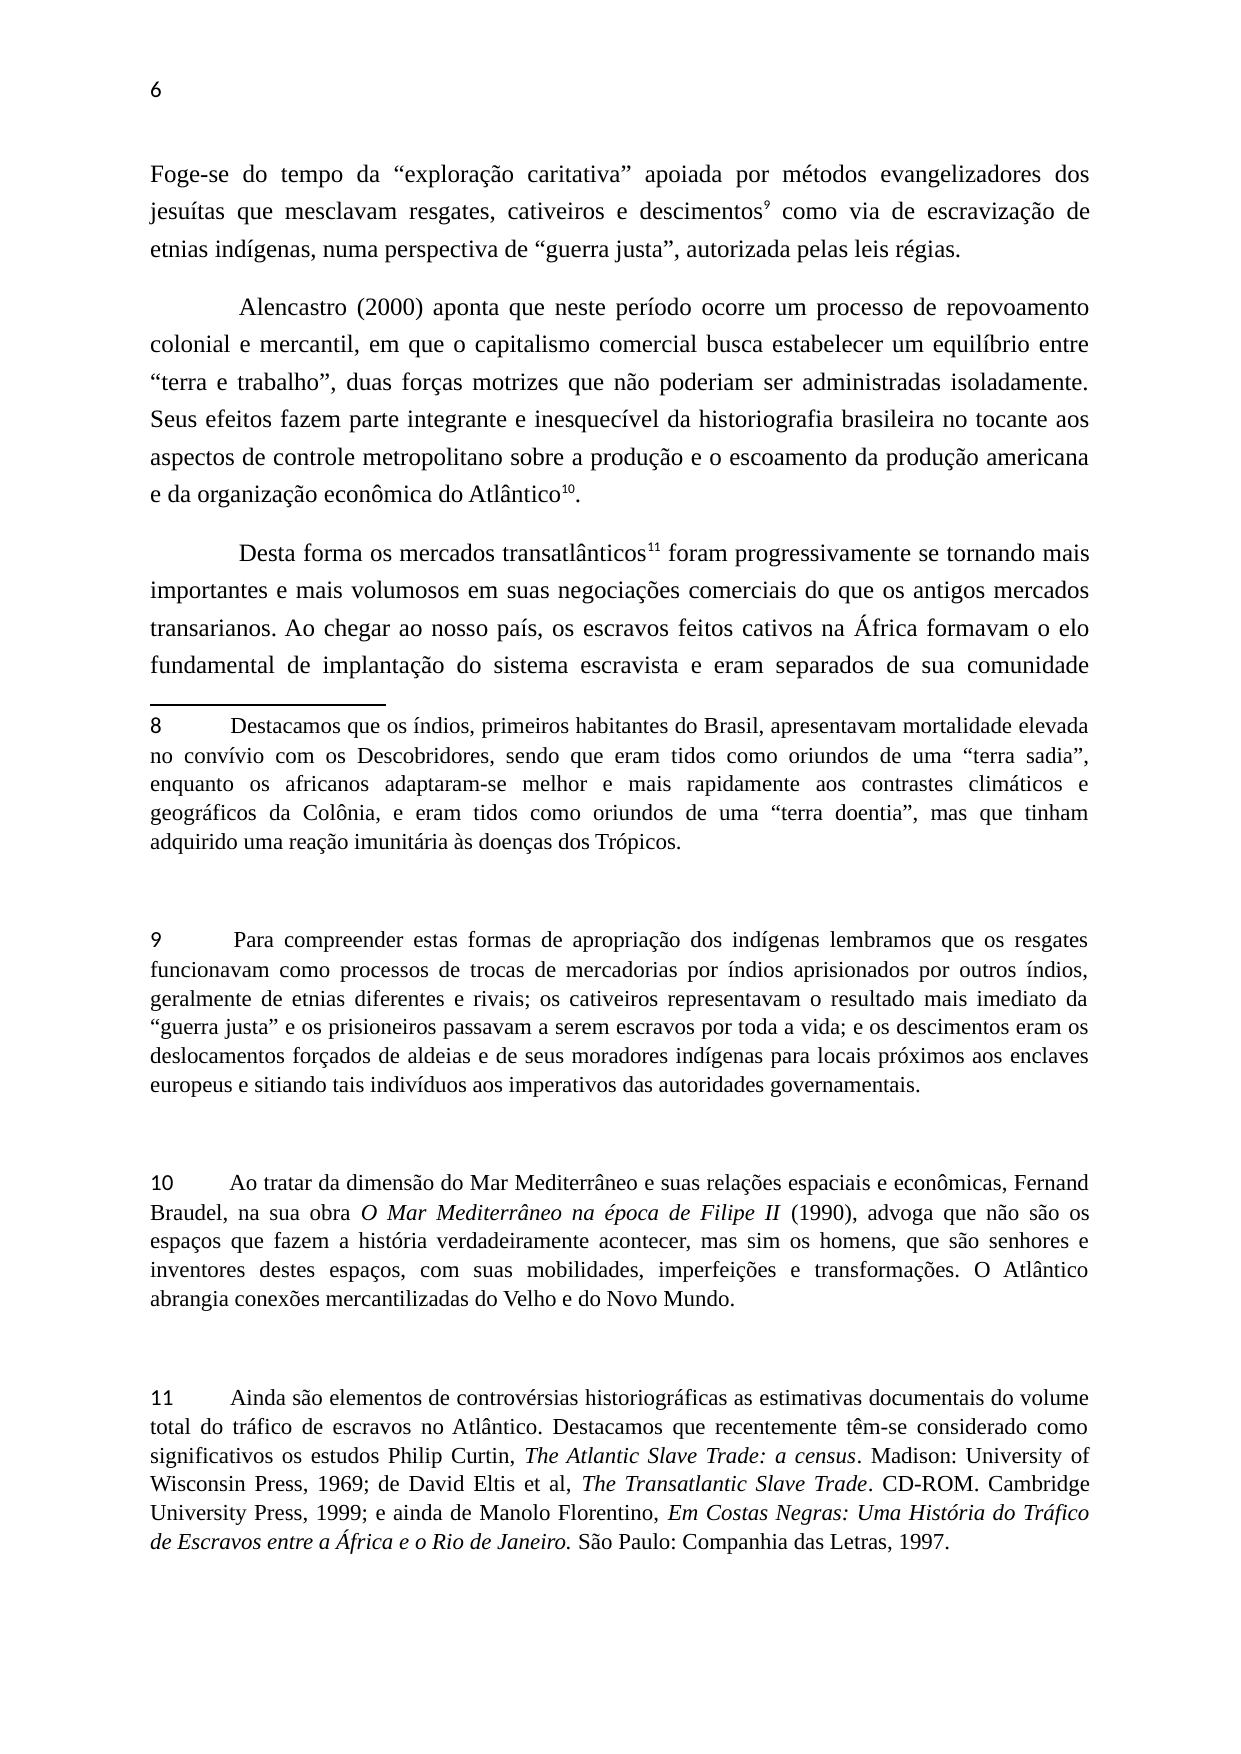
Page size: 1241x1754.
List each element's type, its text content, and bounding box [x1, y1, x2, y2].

text Devemos ressaltar que o Brasil despontou neste contexto do trato negreiro somente no último quartel do século XVI, em que se registra que o trabalho compulsório indígena na expansão açucareira será influenciado pela presença dos africanos e do comércio negreiro. Eles surgem na dinâmica de libertação dos índios da servidão colonial imposta. Foge-se do tempo da “exploração caritativa” apoiada por métodos evangelizadores dos jesuítas que mesclavam resgates, cativeiros e descimentos como via de escravização de etnias indígenas, numa perspectiva de “guerra justa”, autorizada pelas leis régias. [150, 150, 1090, 262]
text Desta forma os mercados transatlânticos foram progressivamente se tornando mais importantes e mais volumosos em suas negociações comerciais do que os antigos mercados transarianos. Ao chegar ao nosso país, os escravos feitos cativos na África formavam o elo fundamental de implantação do sistema escravista e eram separados de sua comunidade nativa para serem submetidos a processos intensos de despersonalização e de coisificação. Os indivíduos, feitos propriedades de seus senhores, enfrentando a pluralidade linguística de suas origens, acabavam por encontrar na exploração do trabalho humano a reordenação de suas vidas, a limitação condicionada de seus sonhos de liberdade, que os conduzia à construção de novos conceitos de categorização social. [150, 529, 1090, 679]
text Alencastro (2000) aponta que neste período ocorre um processo de repovoamento colonial e mercantil, em que o capitalismo comercial busca estabelecer um equilíbrio entre “terra e trabalho”, duas forças motrizes que não poderiam ser administradas isoladamente. Seus efeitos fazem parte integrante e inesquecível da historiografia brasileira no tocante aos aspectos de controle metropolitano sobre a produção e o escoamento da produção americana e da organização econômica do Atlântico. [150, 283, 1090, 508]
